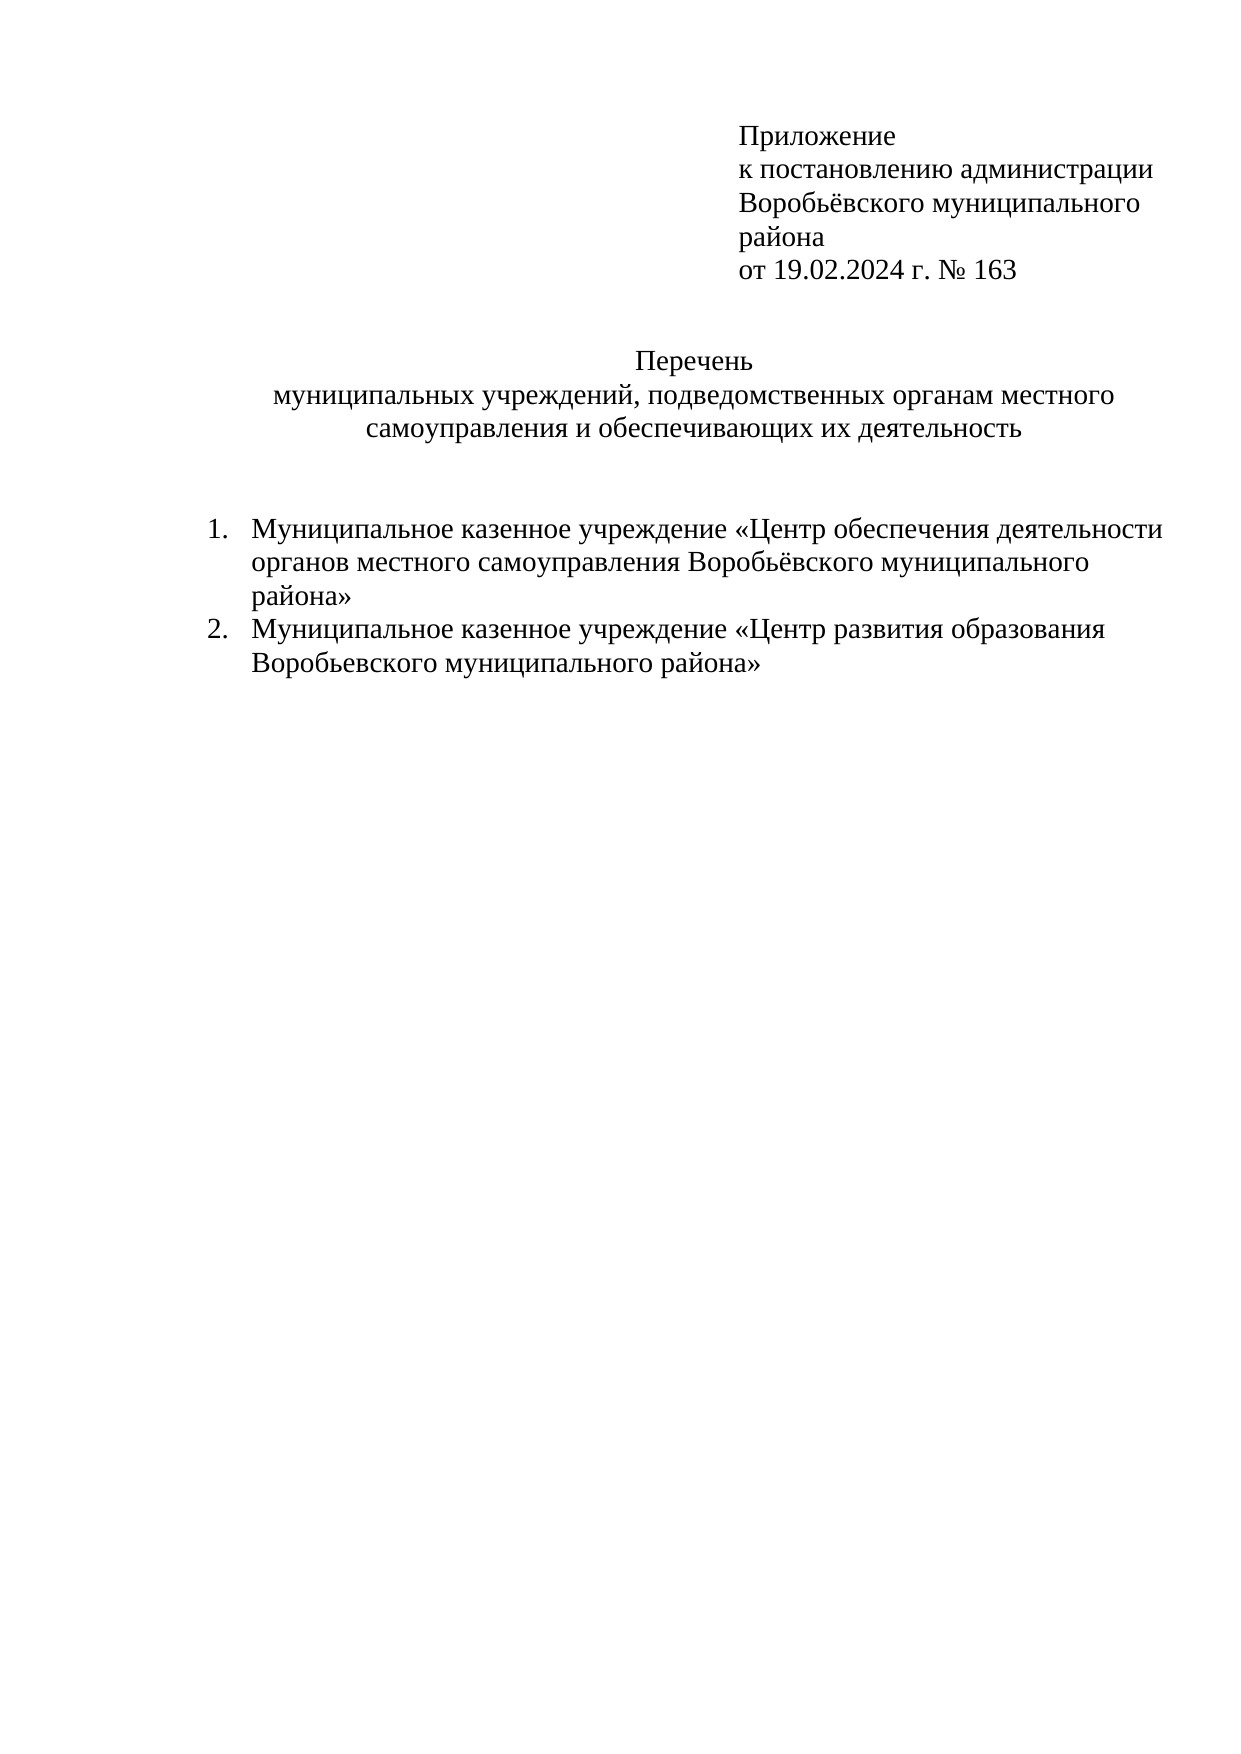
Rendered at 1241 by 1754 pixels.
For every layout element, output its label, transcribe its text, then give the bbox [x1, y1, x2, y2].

text Перечень [207, 343, 1181, 377]
text 1. Муниципальное казенное учреждение «Центр обеспечения деятельности органов местного самоуправления Воробьёвского муниципального района» [207, 511, 1181, 612]
text от 19.02.2024 г. № 163 [738, 252, 1181, 286]
text Приложение [738, 118, 1181, 152]
text 2. Муниципальное казенное учреждение «Центр развития образования Воробьевского муниципального района» [207, 612, 1181, 679]
text муниципальных учреждений, подведомственных органам местного самоуправления и обеспечивающих их деятельность [207, 377, 1181, 444]
text к постановлению администрации Воробьёвского муниципального района [738, 152, 1181, 252]
